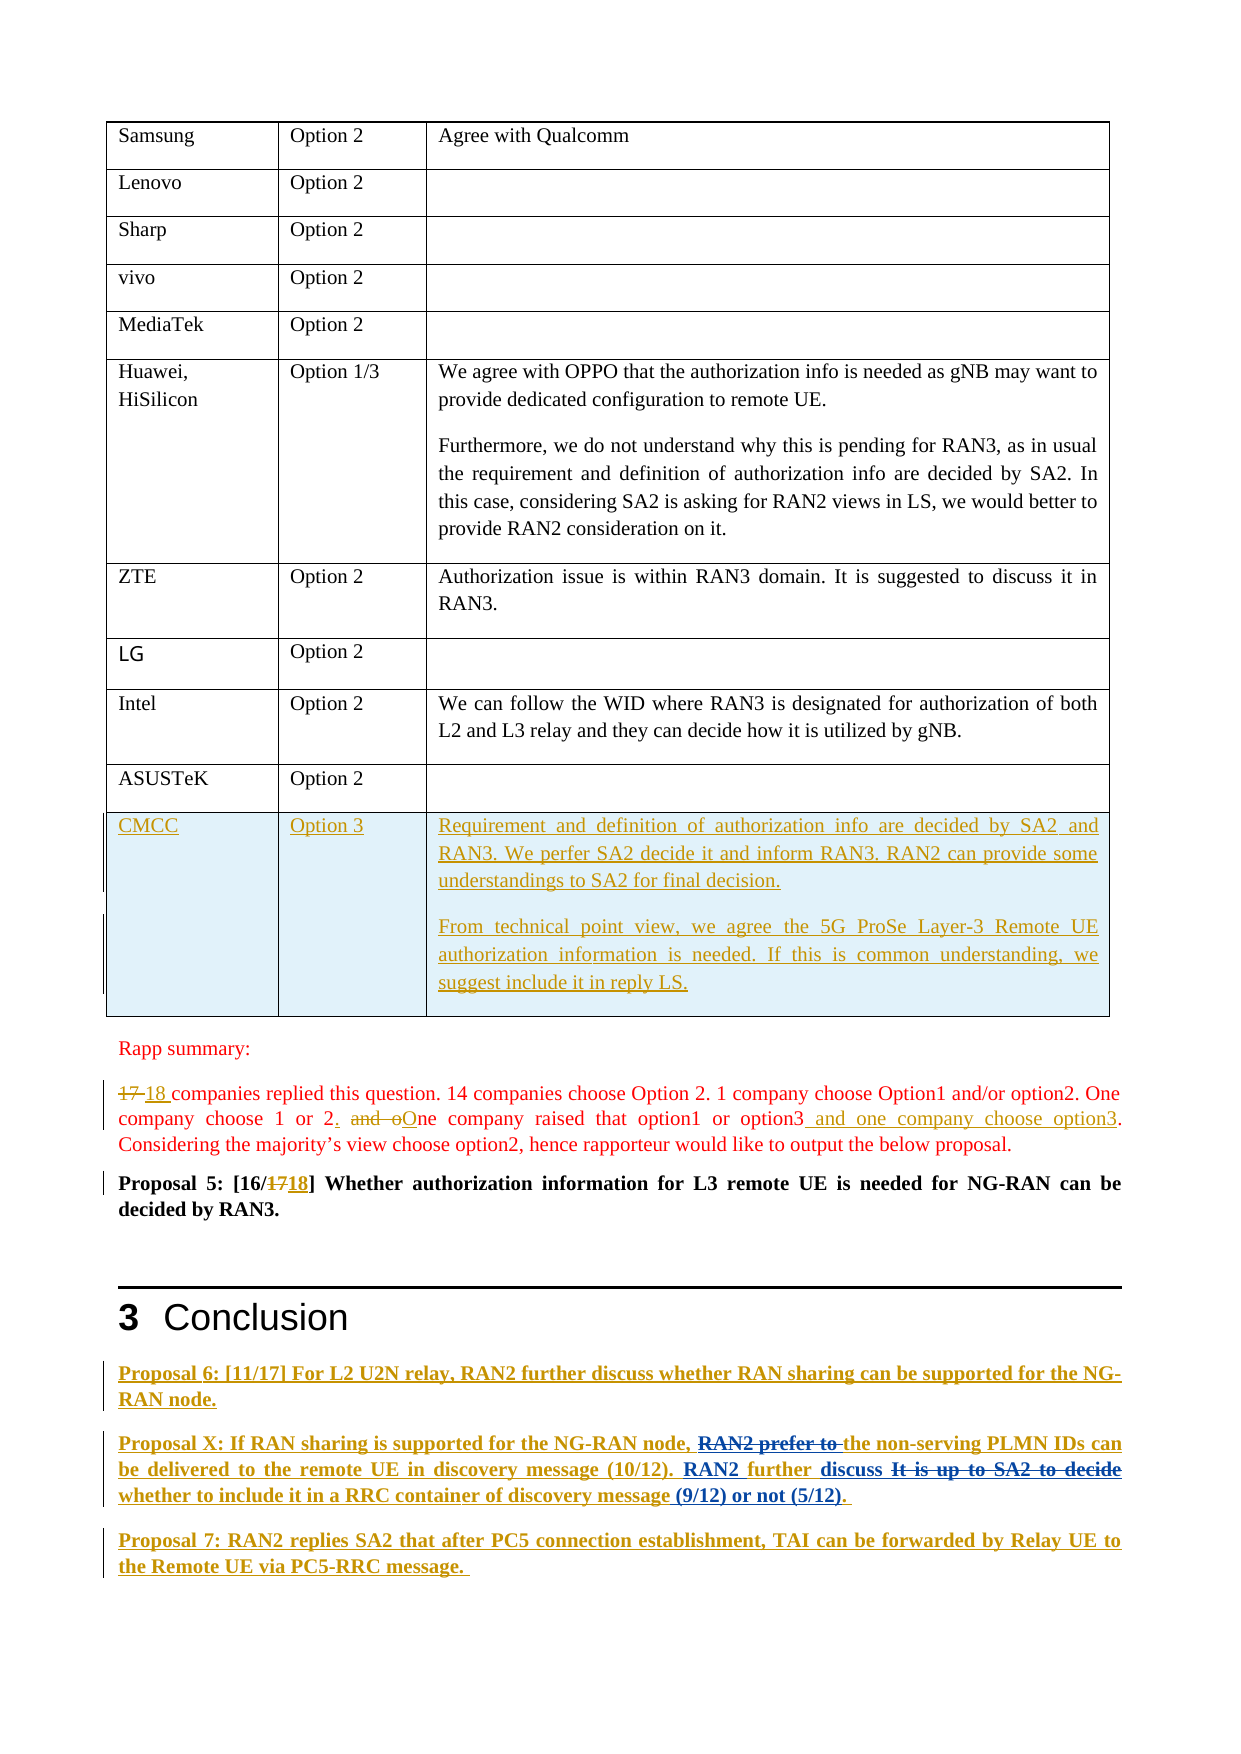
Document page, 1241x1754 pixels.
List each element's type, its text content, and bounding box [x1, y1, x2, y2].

table_cell [427, 312, 1109, 358]
table_cell Lenovo [107, 170, 278, 216]
table_cell Option 2 [279, 217, 426, 264]
table_cell Sharp [107, 217, 278, 264]
table_cell Option 1/3 [279, 360, 426, 563]
table_cell Agree with Qualcomm [427, 123, 1109, 169]
table_cell Option 2 [279, 170, 426, 216]
table_cell Huawei, HiSilicon [107, 360, 278, 563]
text companies replied this question. 14 companies choose Option 2. 1 company choose Option1 and/or option2. One company choose 1 or 2 ne company raised that option1 or option3. Considering the majority’s view choose option2, hence rapporteur would like to output the below proposal. [118, 1080, 1122, 1156]
subtitle Rapp summary: [118, 1036, 1122, 1060]
table_cell ZTE [107, 564, 278, 638]
table_cell We can follow the WID where RAN3 is designated for authorization of both L2 and L3 relay and they can decide how it is utilized by gNB. [427, 690, 1109, 764]
table_cell Authorization issue is within RAN3 domain. It is suggested to discuss it in RAN3. [427, 564, 1109, 638]
table_cell [427, 765, 1109, 812]
table_cell Option 2 [279, 765, 426, 812]
table_cell MediaTek [107, 312, 278, 358]
table_cell Option 2 [279, 690, 426, 764]
table_cell Option 2 [279, 312, 426, 358]
table_cell We agree with OPPO that the authorization info is needed as gNB may want to provide dedicated configuration to remote UE. Furthermore, we do not understand why this is pending for RAN3, as in usual the requirement and definition of authorization info are decided by SA2. In this case, considering SA2 is asking for RAN2 views in LS, we would better to provide RAN2 consideration on it. [427, 360, 1109, 563]
table_cell [427, 639, 1109, 689]
subtitle Conclusion [118, 1289, 1122, 1338]
table_cell [427, 170, 1109, 216]
table_cell Option 2 [279, 123, 426, 169]
table_cell Option 2 [279, 564, 426, 638]
text Proposal 5: [16/] Whether authorization information for L3 remote UE is needed for NG-RAN can be decided by RAN3. [118, 1171, 1122, 1221]
table_cell Intel [107, 690, 278, 764]
table_cell LG [107, 639, 278, 689]
table_cell Samsung [107, 123, 278, 169]
table_cell Option 2 [279, 265, 426, 311]
table_cell [427, 217, 1109, 264]
table_cell Option 2 [279, 639, 426, 689]
table_cell [427, 265, 1109, 311]
table_cell vivo [107, 265, 278, 311]
table_cell ASUSTeK [107, 765, 278, 812]
